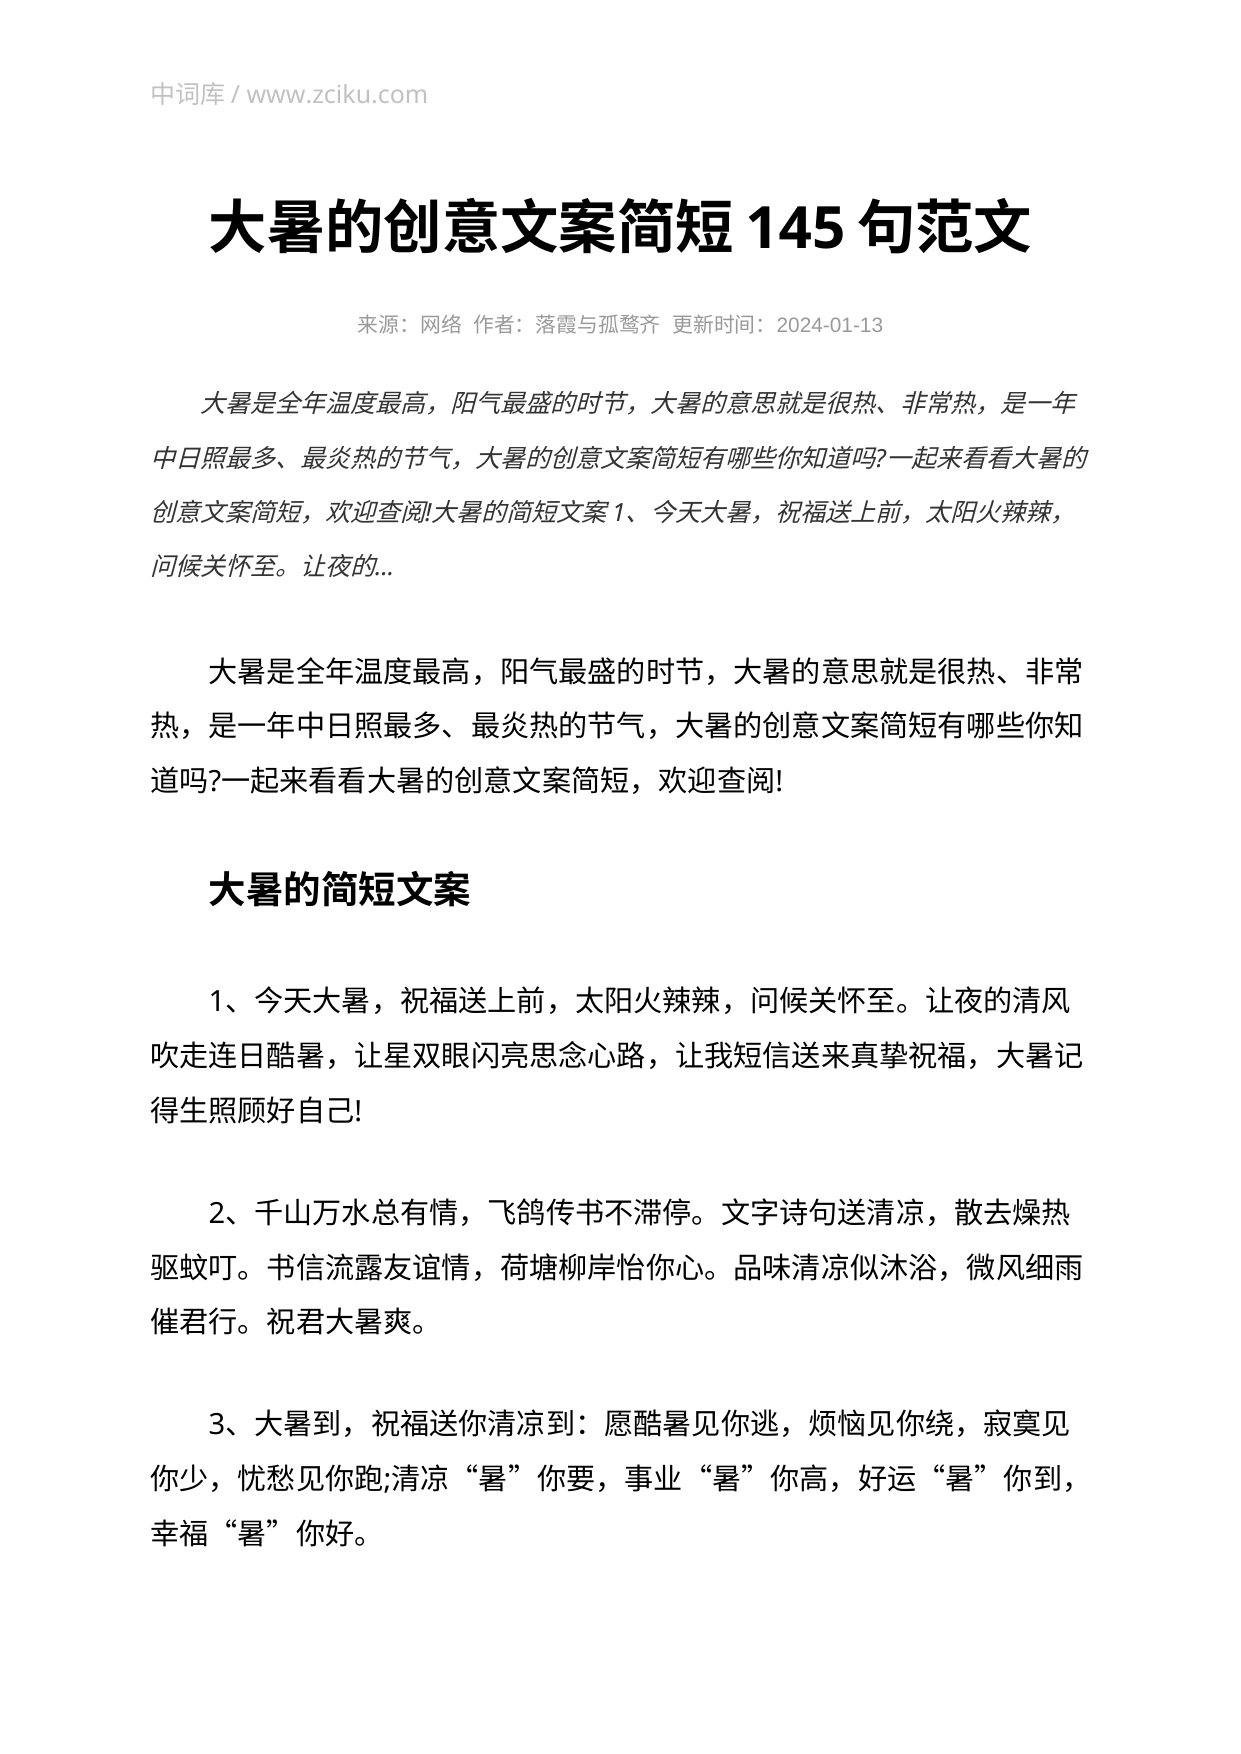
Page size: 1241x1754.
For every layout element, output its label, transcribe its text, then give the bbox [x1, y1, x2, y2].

text 大暑是全年温度最高，阳气最盛的时节，大暑的意思就是很热、非常热，是一年中日照最多、最炎热的节气，大暑的创意文案简短有哪些你知道吗?一起来看看大暑的创意文案简短，欢迎查阅!大暑的简短文案1、今天大暑，祝福送上前，太阳火辣辣，问候关怀至。让夜的... [150, 384, 1090, 583]
text 大暑的简短文案 [150, 860, 1090, 914]
text 2、千山万水总有情，飞鸽传书不滞停。文字诗句送清凉，散去燥热驱蚊叮。书信流露友谊情，荷塘柳岸怡你心。品味清凉似沐浴，微风细雨催君行。祝君大暑爽。 [150, 1189, 1090, 1341]
subtitle 大暑的创意文案简短145句范文 [150, 181, 1090, 266]
text 3、大暑到，祝福送你清凉到：愿酷暑见你逃，烦恼见你绕，寂寞见你少，忧愁见你跑;清凉“暑”你要，事业“暑”你高，好运“暑”你到，幸福“暑”你好。 [150, 1401, 1090, 1553]
text 1、今天大暑，祝福送上前，太阳火辣辣，问候关怀至。让夜的清风吹走连日酷暑，让星双眼闪亮思念心路，让我短信送来真挚祝福，大暑记得生照顾好自己! [150, 977, 1090, 1129]
text 来源：网络 作者：落霞与孤鹜齐 更新时间：2024-01-13 [150, 313, 1090, 337]
text 大暑是全年温度最高，阳气最盛的时节，大暑的意思就是很热、非常热，是一年中日照最多、最炎热的节气，大暑的创意文案简短有哪些你知道吗?一起来看看大暑的创意文案简短，欢迎查阅! [150, 648, 1090, 800]
